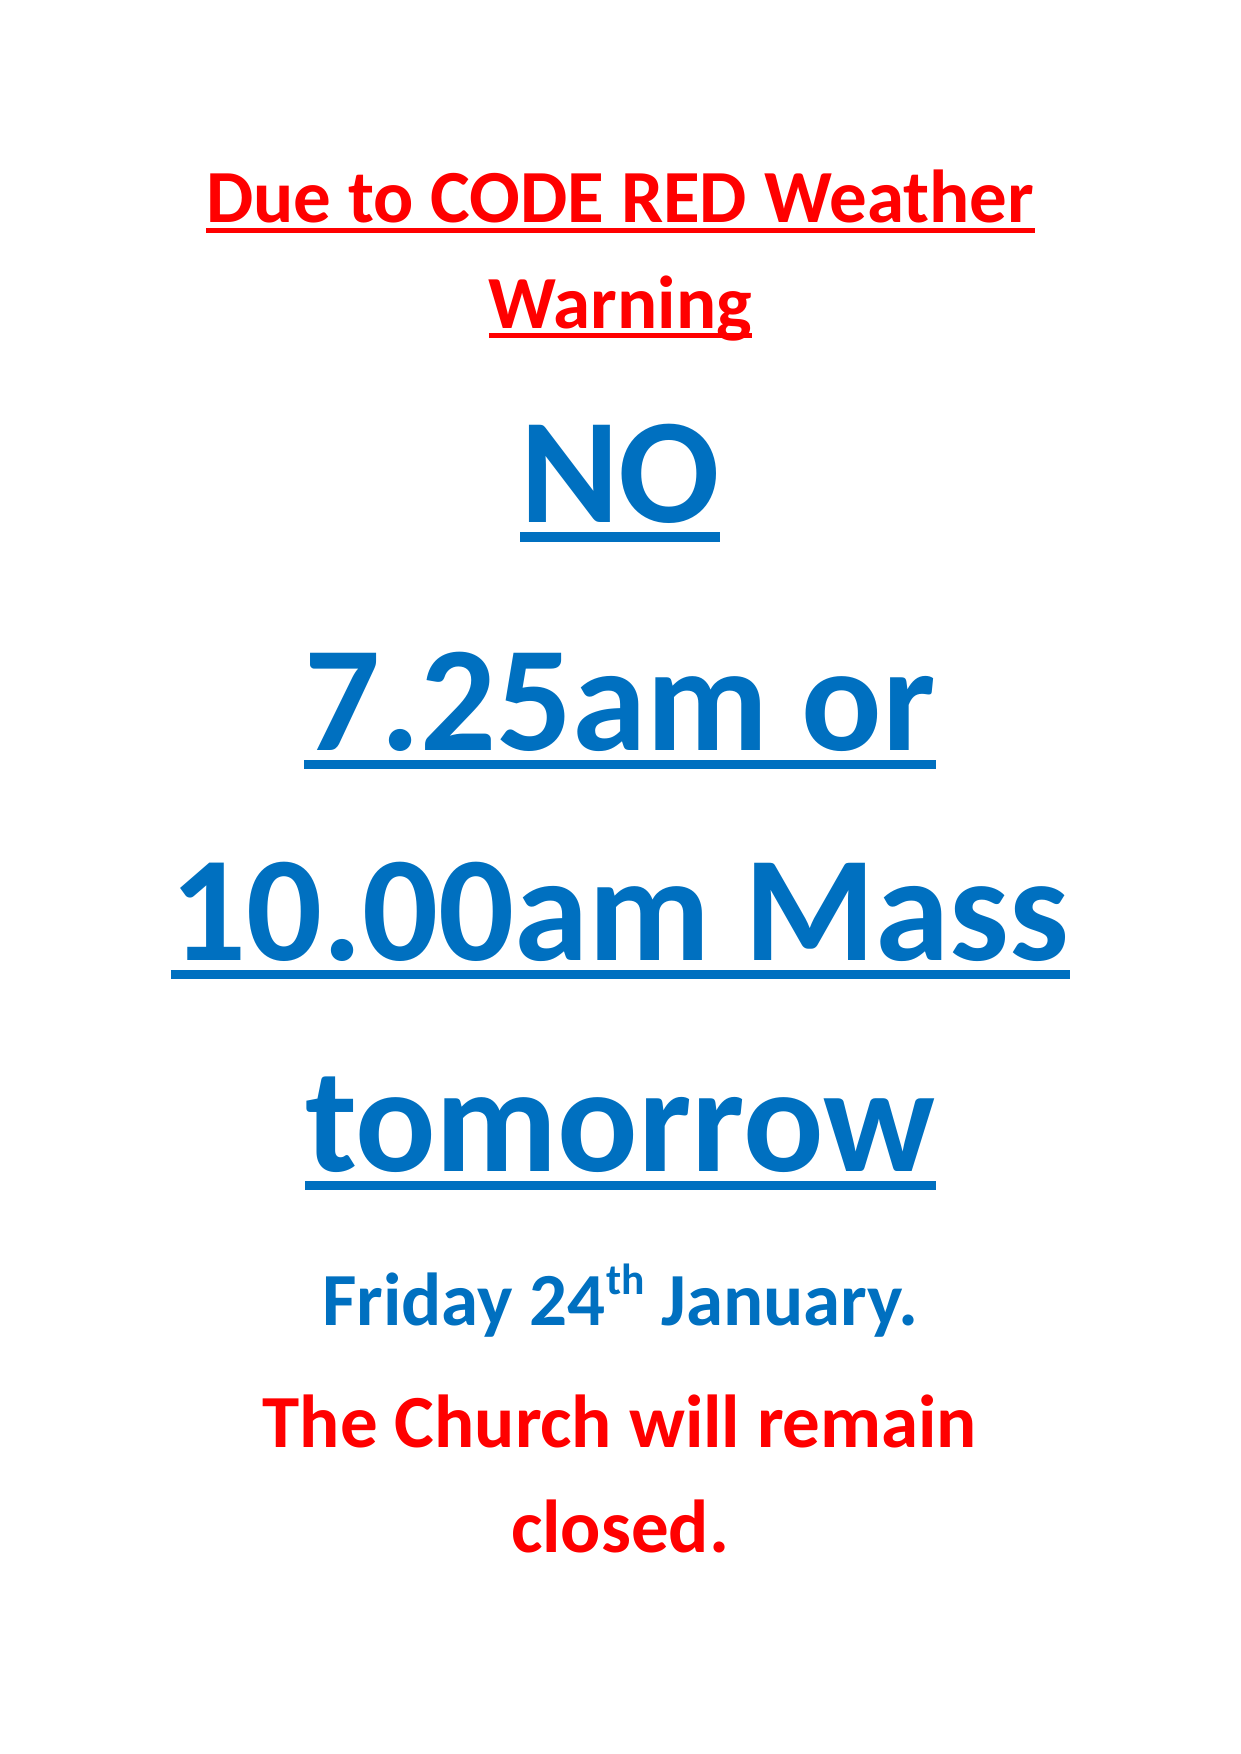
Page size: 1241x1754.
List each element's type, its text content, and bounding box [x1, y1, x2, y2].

text The Church will remain closed. [150, 1374, 1090, 1571]
text 7.25am or 10.00am Mass tomorrow [150, 604, 1090, 1208]
text NO [150, 377, 1090, 560]
text Due to CODE RED Weather Warning [150, 150, 1090, 347]
text Friday 24th January. [150, 1252, 1090, 1344]
